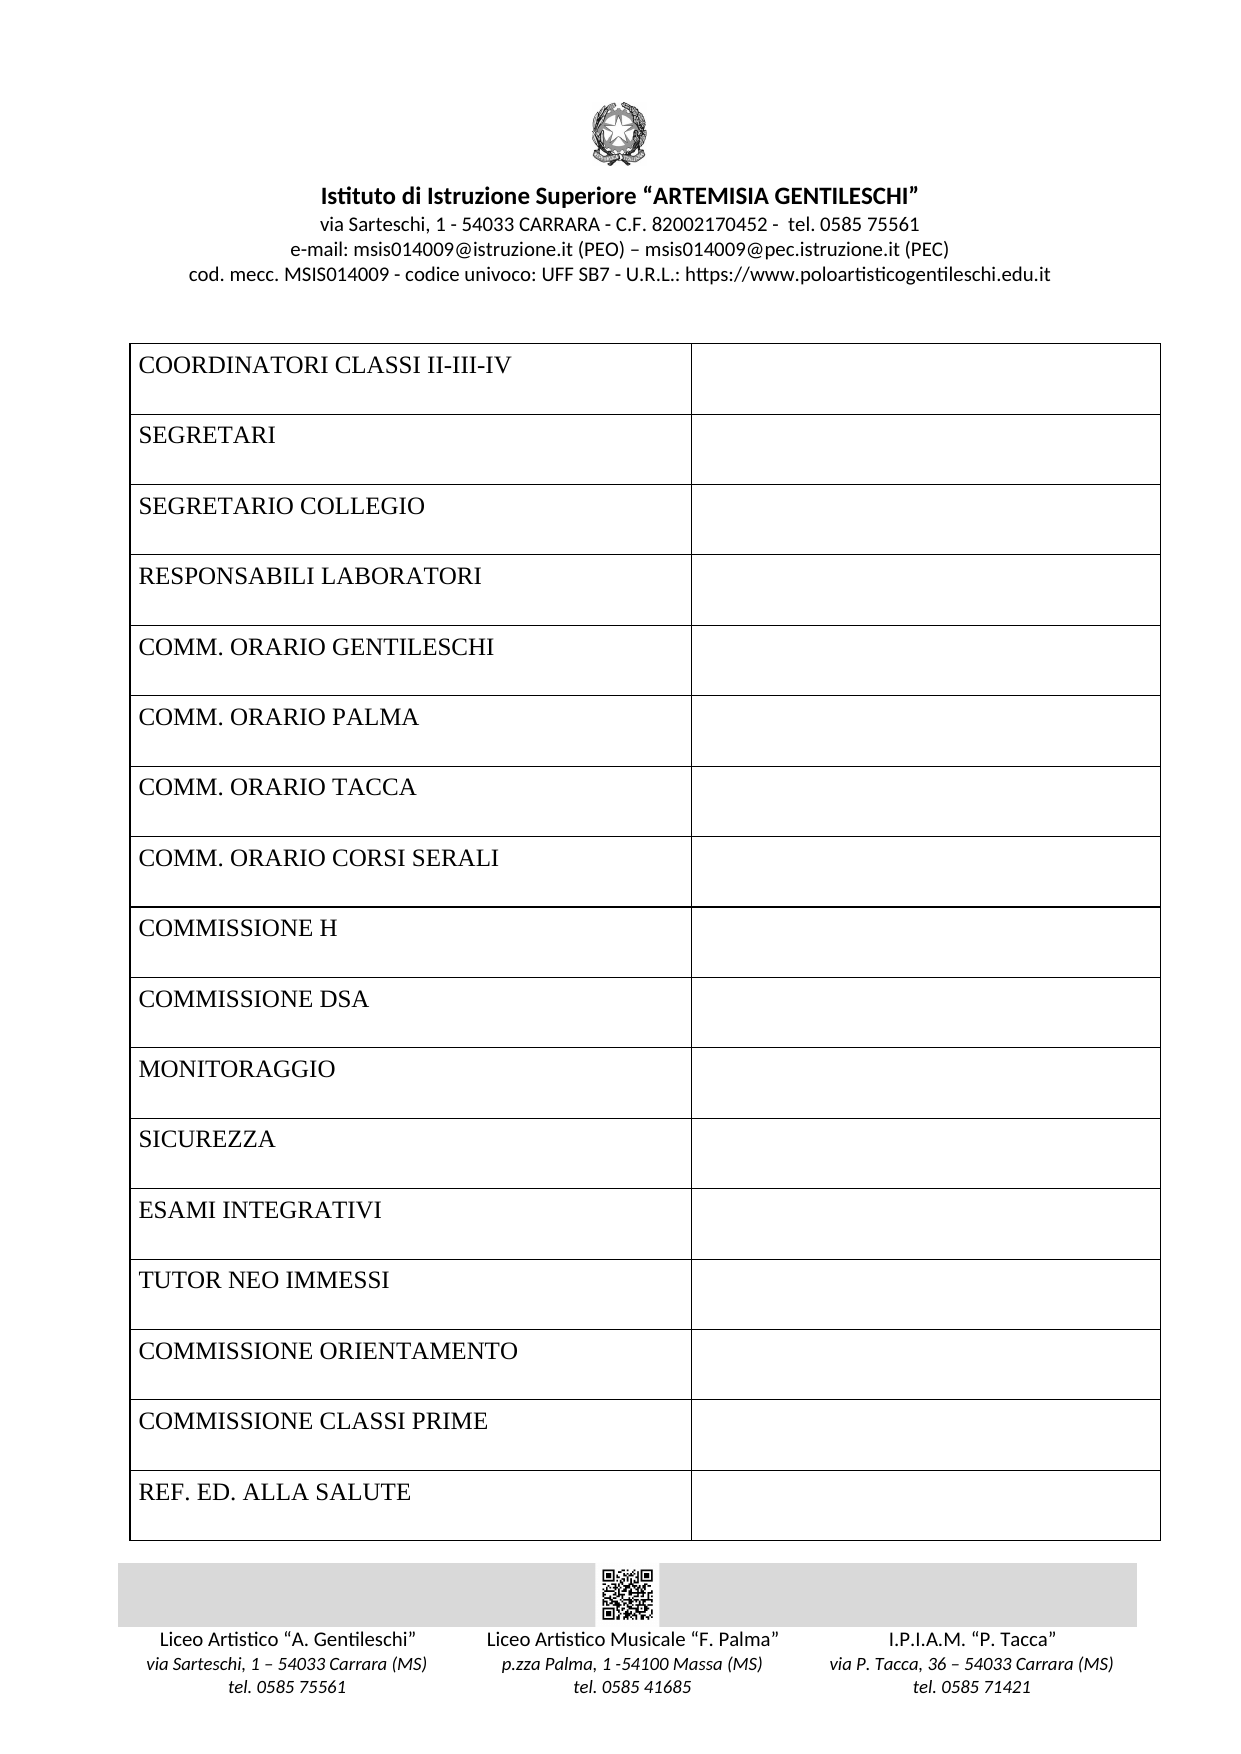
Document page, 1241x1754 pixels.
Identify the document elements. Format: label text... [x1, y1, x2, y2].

table_cell [692, 1330, 1160, 1399]
table_cell COMM. ORARIO TACCA [131, 767, 691, 836]
table_cell RESPONSABILI LABORATORI [131, 555, 691, 625]
table_cell [692, 908, 1160, 977]
table_cell [692, 696, 1160, 766]
table_cell ESAMI INTEGRATIVI [131, 1189, 691, 1258]
table_cell [692, 767, 1160, 836]
table_cell [692, 1471, 1160, 1540]
table_cell SICUREZZA [131, 1119, 691, 1188]
table_cell [692, 1189, 1160, 1258]
table_cell REF. ED. ALLA SALUTE [131, 1471, 691, 1540]
table_cell [692, 1260, 1160, 1329]
table_cell [692, 1400, 1160, 1470]
table_cell SEGRETARIO COLLEGIO [131, 485, 691, 554]
table_cell [692, 555, 1160, 625]
table_cell COORDINATORI CLASSI II-III-IV [131, 344, 691, 413]
table_cell TUTOR NEO IMMESSI [131, 1260, 691, 1329]
table_cell COMM. ORARIO CORSI SERALI [131, 837, 691, 906]
table_cell SEGRETARI [131, 415, 691, 484]
table_cell COMMISSIONE ORIENTAMENTO [131, 1330, 691, 1399]
table_cell [692, 1119, 1160, 1188]
picture [592, 102, 647, 166]
table_cell [692, 837, 1160, 906]
table_cell MONITORAGGIO [131, 1048, 691, 1118]
table_cell [692, 344, 1160, 413]
table_cell COMM. ORARIO PALMA [131, 696, 691, 766]
picture [595, 1562, 660, 1627]
table_cell [692, 1048, 1160, 1118]
table_cell COMMISSIONE CLASSI PRIME [131, 1400, 691, 1470]
table_cell [692, 626, 1160, 695]
table_cell [692, 415, 1160, 484]
table_cell COMMISSIONE H [131, 908, 691, 977]
table_cell [692, 978, 1160, 1047]
table_cell [692, 485, 1160, 554]
table_cell COMM. ORARIO GENTILESCHI [131, 626, 691, 695]
table_cell COMMISSIONE DSA [131, 978, 691, 1047]
